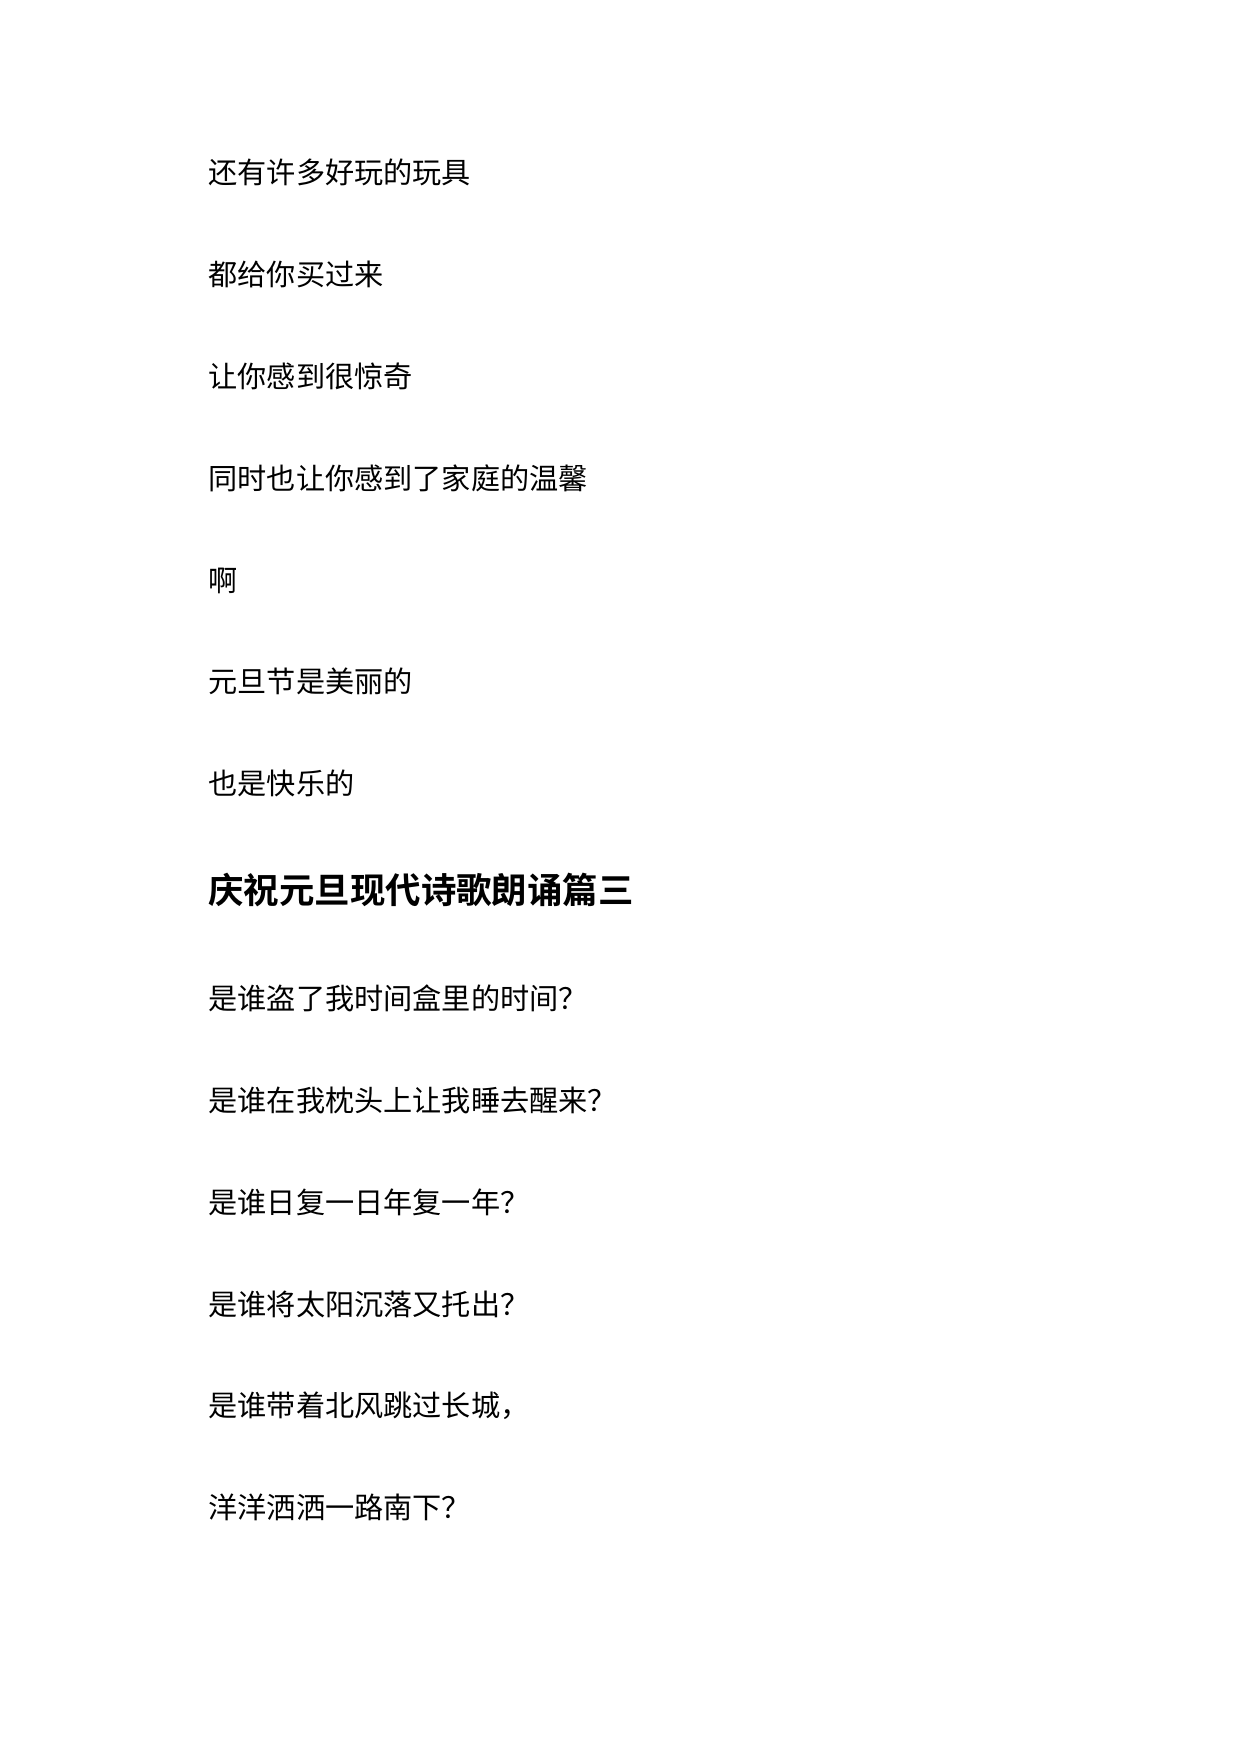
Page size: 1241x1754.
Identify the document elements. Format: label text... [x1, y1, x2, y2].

text 同时也让你感到了家庭的温馨 [150, 455, 1090, 498]
text 还有许多好玩的玩具 [150, 150, 1090, 192]
text 洋洋洒洒一路南下？ [150, 1485, 1090, 1527]
text 让你感到很惊奇 [150, 353, 1090, 396]
text 都给你买过来 [150, 252, 1090, 294]
text 是谁日复一日年复一年？ [150, 1179, 1090, 1222]
text 啊 [150, 557, 1090, 599]
text 是谁盗了我时间盒里的时间？ [150, 976, 1090, 1018]
text 也是快乐的 [150, 761, 1090, 803]
text 庆祝元旦现代诗歌朗诵篇三 [150, 862, 1090, 914]
text 元旦节是美丽的 [150, 659, 1090, 701]
text 是谁带着北风跳过长城， [150, 1383, 1090, 1425]
text 是谁在我枕头上让我睡去醒来？ [150, 1078, 1090, 1120]
text 是谁将太阳沉落又托出？ [150, 1281, 1090, 1323]
